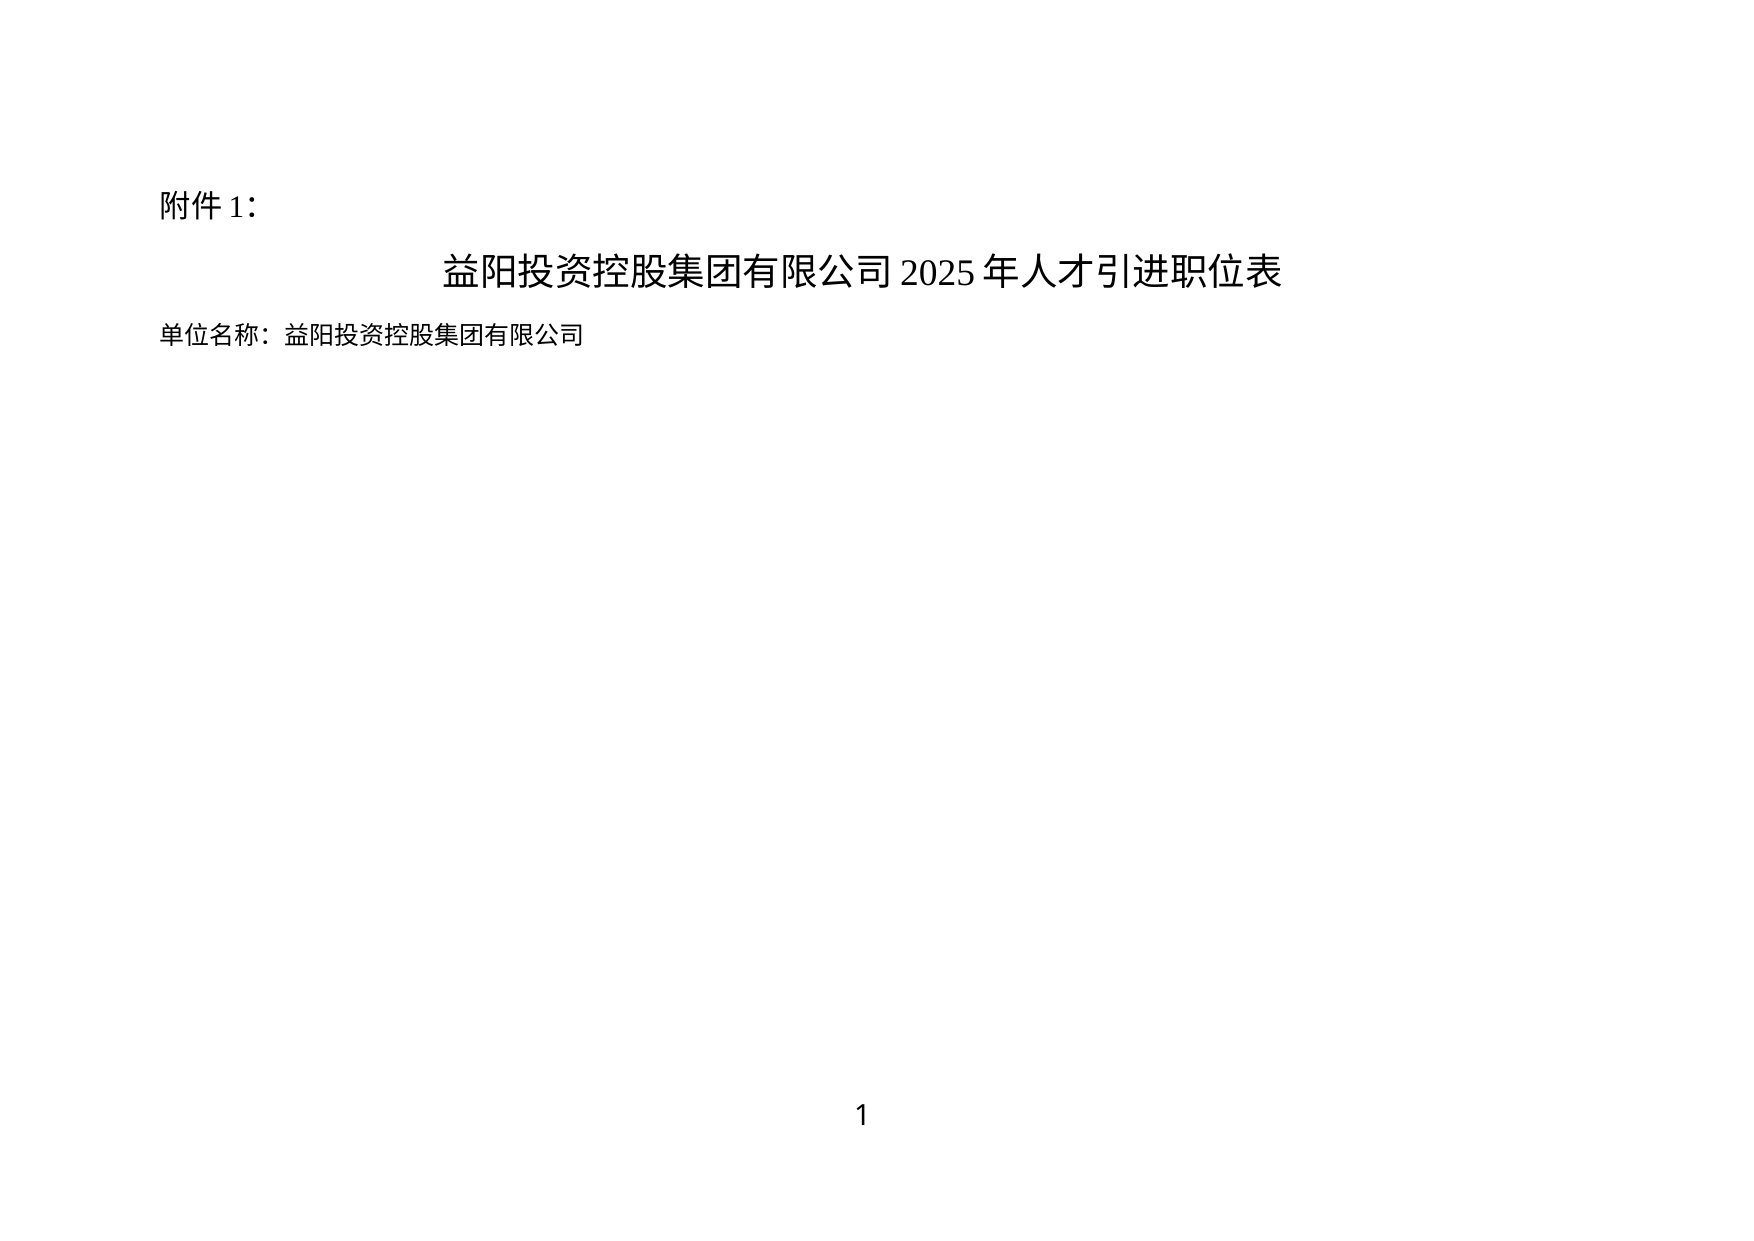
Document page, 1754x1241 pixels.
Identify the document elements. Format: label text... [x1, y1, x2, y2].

text 益阳投资控股集团有限公司2025年人才引进职位表 [159, 236, 1565, 301]
text 附件1： [159, 171, 1565, 236]
text 单位名称：益阳投资控股集团有限公司 [159, 301, 1565, 366]
